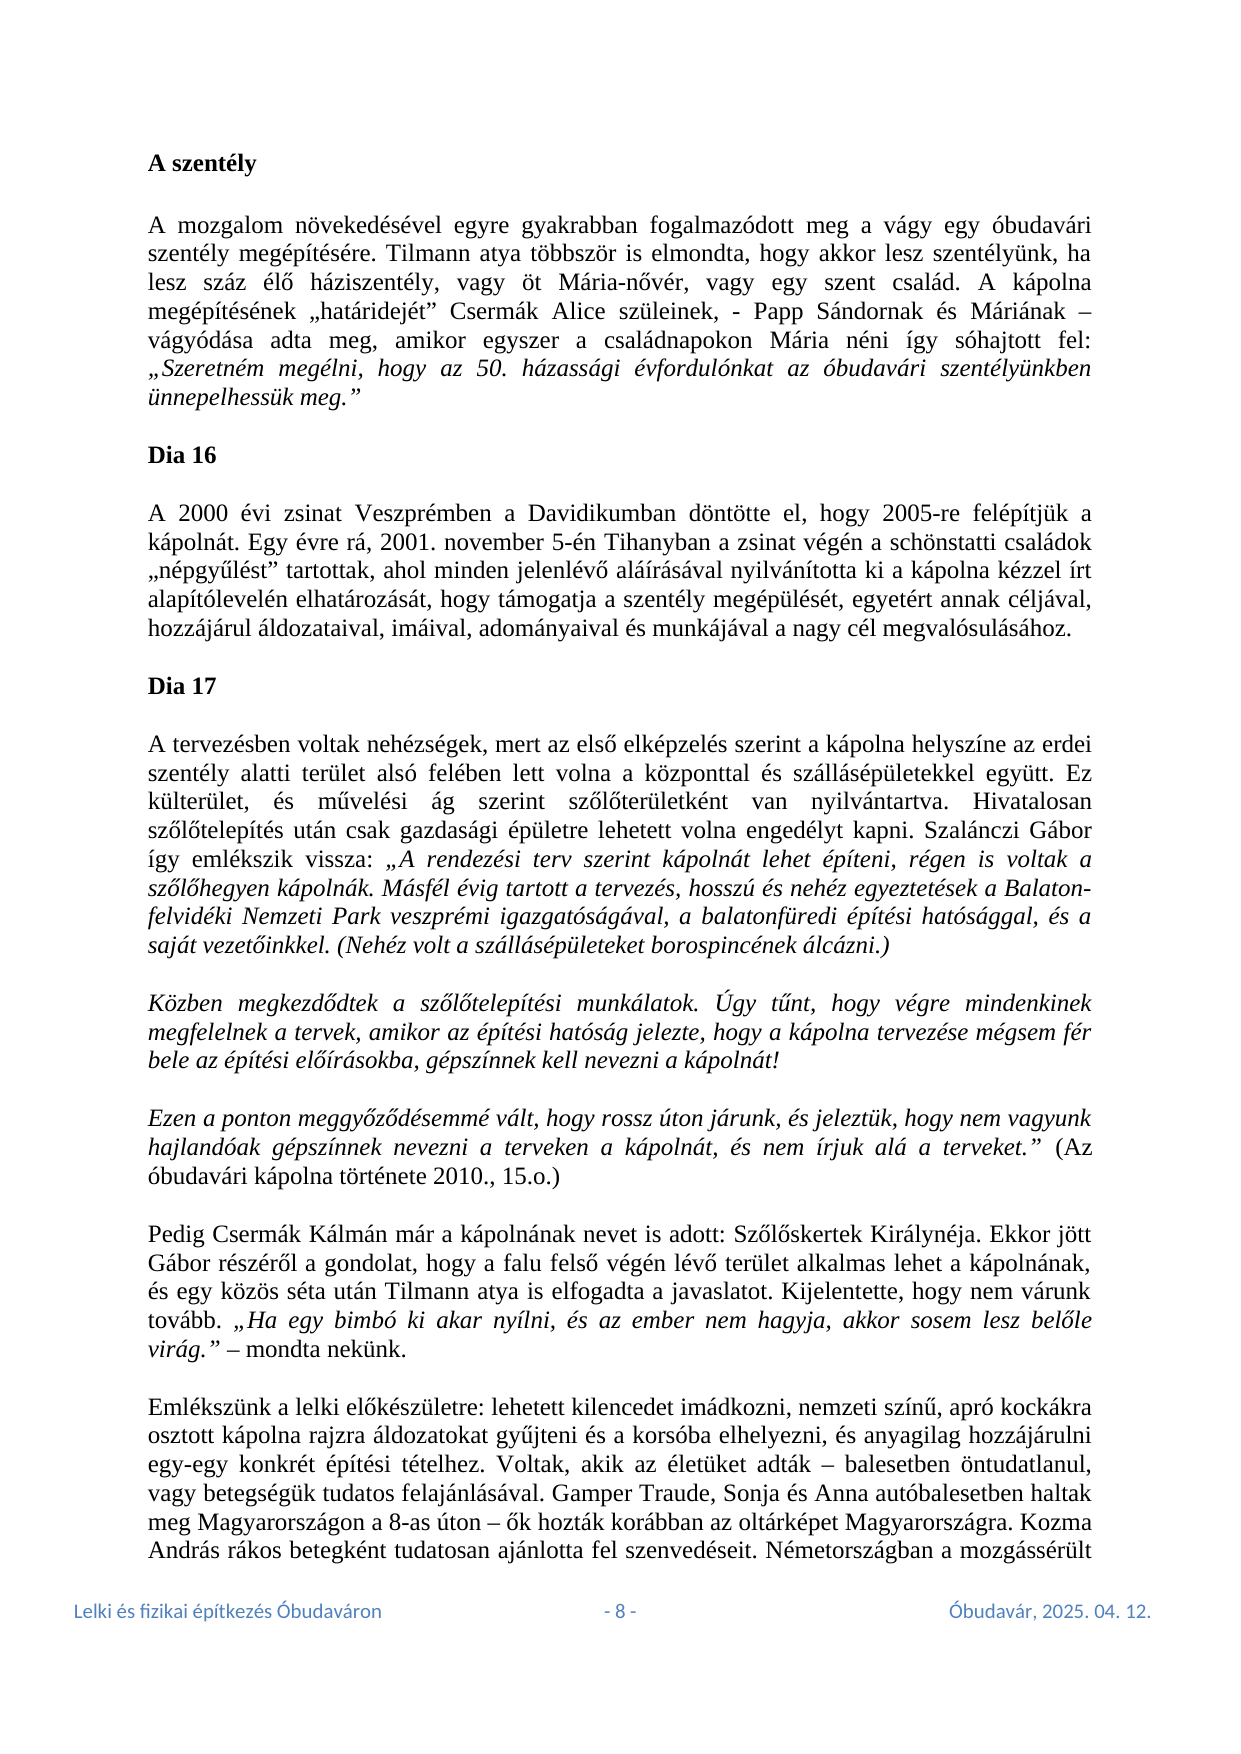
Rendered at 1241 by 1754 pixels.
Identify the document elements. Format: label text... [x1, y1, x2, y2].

text Közben megkezdődtek a szőlőtelepítési munkálatok. Úgy tűnt, hogy végre mindenkinek megfelelnek a tervek, amikor az építési hatóság jelezte, hogy a kápolna tervezése mégsem fér bele az építési előírásokba, gépszínnek kell nevezni a kápolnát! [148, 988, 1093, 1074]
text A mozgalom növekedésével egyre gyakrabban fogalmazódott meg a vágy egy óbudavári szentély megépítésére. Tilmann atya többször is elmondta, hogy akkor lesz szentélyünk, ha lesz száz élő háziszentély, vagy öt Mária-nővér, vagy egy szent család. A kápolna megépítésének „határidejét” Csermák Alice szüleinek, - Papp Sándornak és Máriának – vágyódása adta meg, amikor egyszer a családnapokon Mária néni így sóhajtott fel: „Szeretném megélni, hogy az 50. házassági évfordulónkat az óbudavári szentélyünkben ünnepelhessük meg.” [148, 210, 1093, 411]
text A tervezésben voltak nehézségek, mert az első elképzelés szerint a kápolna helyszíne az erdei szentély alatti terület alsó felében lett volna a központtal és szállásépületekkel együtt. Ez külterület, és művelési ág szerint szőlőterületként van nyilvántartva. Hivatalosan szőlőtelepítés után csak gazdasági épületre lehetett volna engedélyt kapni. Szalánczi Gábor így emlékszik vissza: „A rendezési terv szerint kápolnát lehet építeni, régen is voltak a szőlőhegyen kápolnák. Másfél évig tartott a tervezés, hosszú és nehéz egyeztetések a Balaton-felvidéki Nemzeti Park veszprémi igazgatóságával, a balatonfüredi építési hatósággal, és a saját vezetőinkkel. (Nehéz volt a szállásépületeket borospincének álcázni.) [148, 729, 1093, 959]
text A 2000 évi zsinat Veszprémben a Davidikumban döntötte el, hogy 2005-re felépítjük a kápolnát. Egy évre rá, 2001. november 5-én Tihanyban a zsinat végén a schönstatti családok „népgyűlést” tartottak, ahol minden jelenlévő aláírásával nyilvánította ki a kápolna kézzel írt alapítólevelén elhatározását, hogy támogatja a szentély megépülését, egyetért annak céljával, hozzájárul áldozataival, imáival, adományaival és munkájával a nagy cél megvalósulásához. [148, 498, 1093, 642]
text Ezen a ponton meggyőződésemmé vált, hogy rossz úton járunk, és jeleztük, hogy nem vagyunk hajlandóak gépszínnek nevezni a terveken a kápolnát, és nem írjuk alá a terveket.” (Az óbudavári kápolna története 2010., 15.o.) [148, 1103, 1093, 1190]
text Pedig Csermák Kálmán már a kápolnának nevet is adott: Szőlőskertek Királynéja. Ekkor jött Gábor részéről a gondolat, hogy a falu felső végén lévő terület alkalmas lehet a kápolnának, és egy közös séta után Tilmann atya is elfogadta a javaslatot. Kijelentette, hogy nem várunk tovább. „Ha egy bimbó ki akar nyílni, és az ember nem hagyja, akkor sosem lesz belőle virág.” – mondta nekünk. [148, 1219, 1093, 1363]
text Dia 17 [148, 671, 1093, 700]
text A szentély [148, 148, 1093, 176]
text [148, 1392, 1093, 1564]
text Dia 16 [148, 440, 1093, 469]
